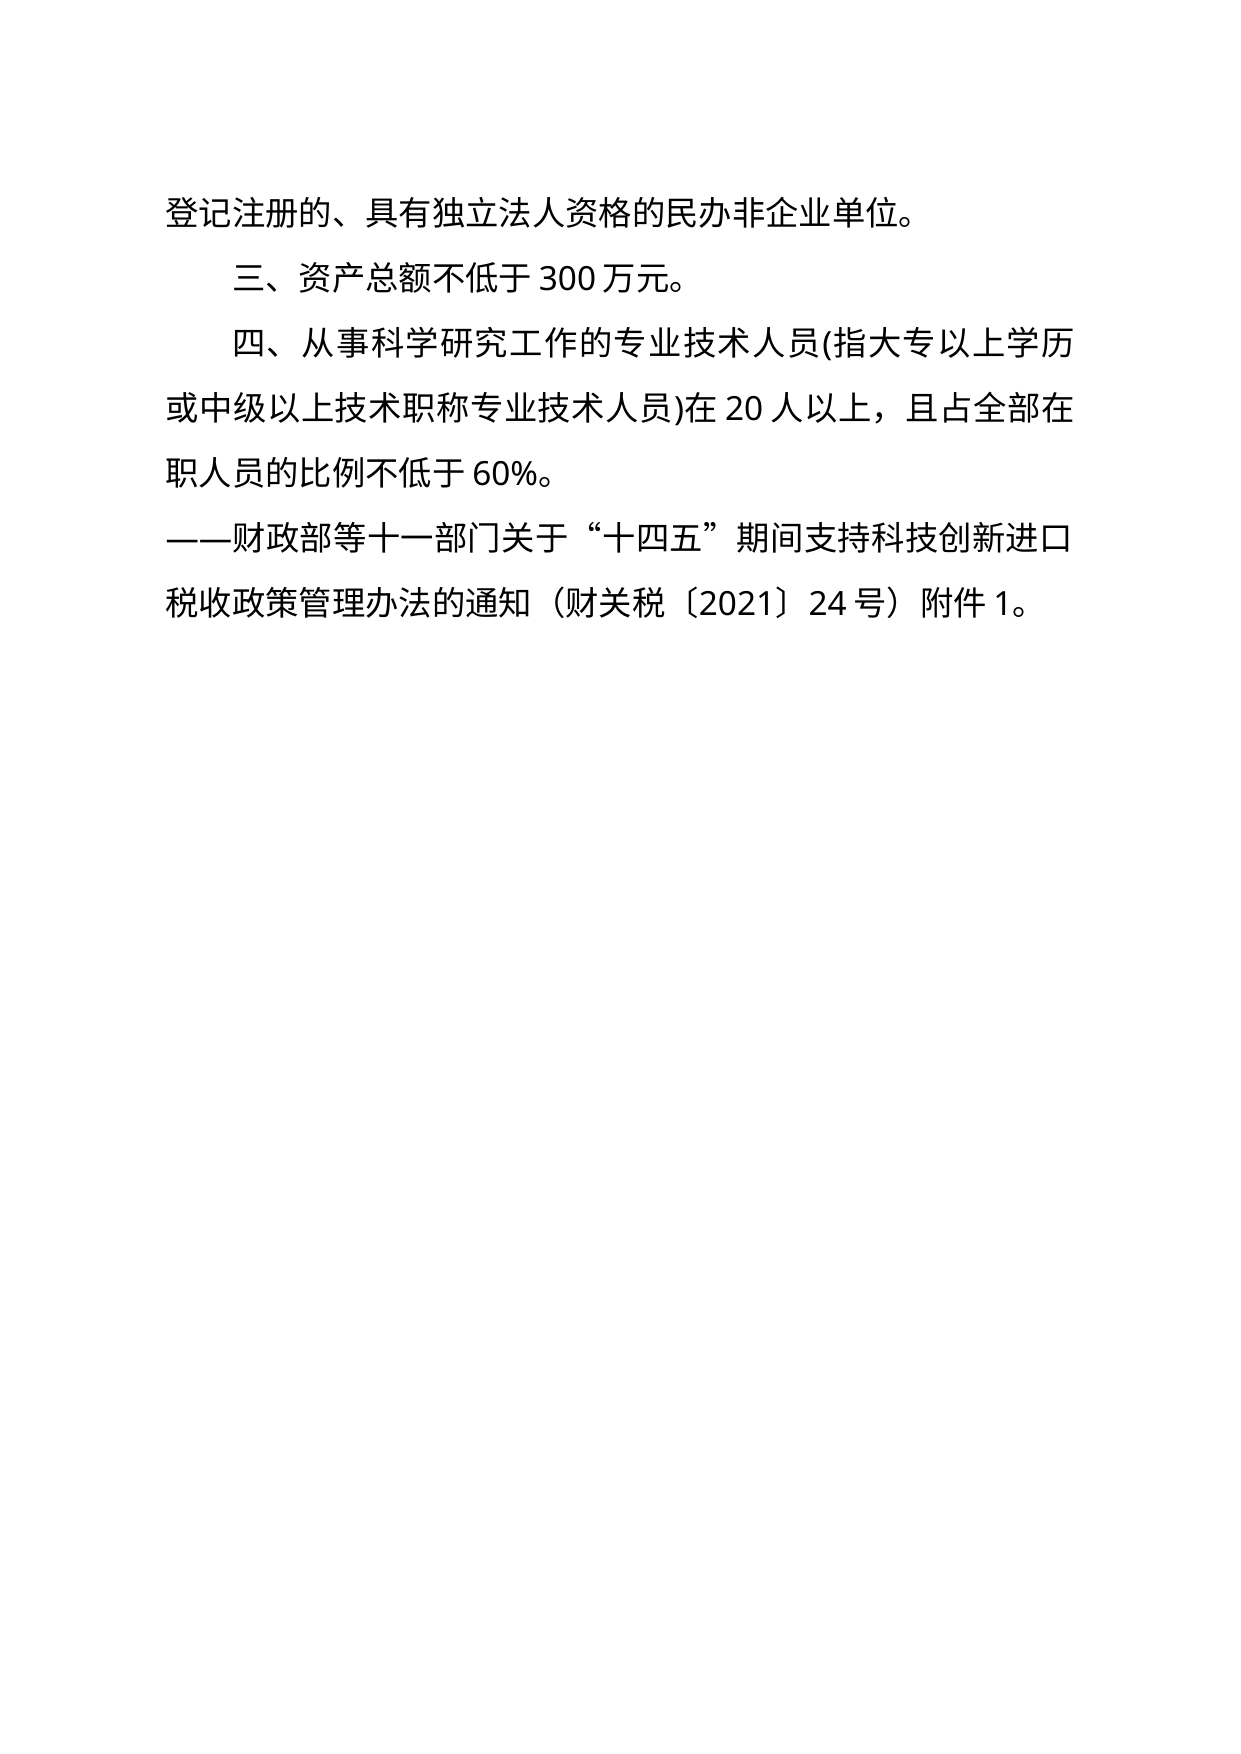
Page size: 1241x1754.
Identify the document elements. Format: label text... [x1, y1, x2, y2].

text 三、资产总额不低于300万元。 [165, 243, 1075, 308]
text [165, 178, 1075, 243]
text 四、从事科学研究工作的专业技术人员(指大专以上学历或中级以上技术职称专业技术人员)在20人以上，且占全部在职人员的比例不低于60%。 [165, 308, 1075, 503]
text ——财政部等十一部门关于“十四五”期间支持科技创新进口税收政策管理办法的通知（财关税〔2021〕24号）附件1。 [165, 503, 1075, 633]
